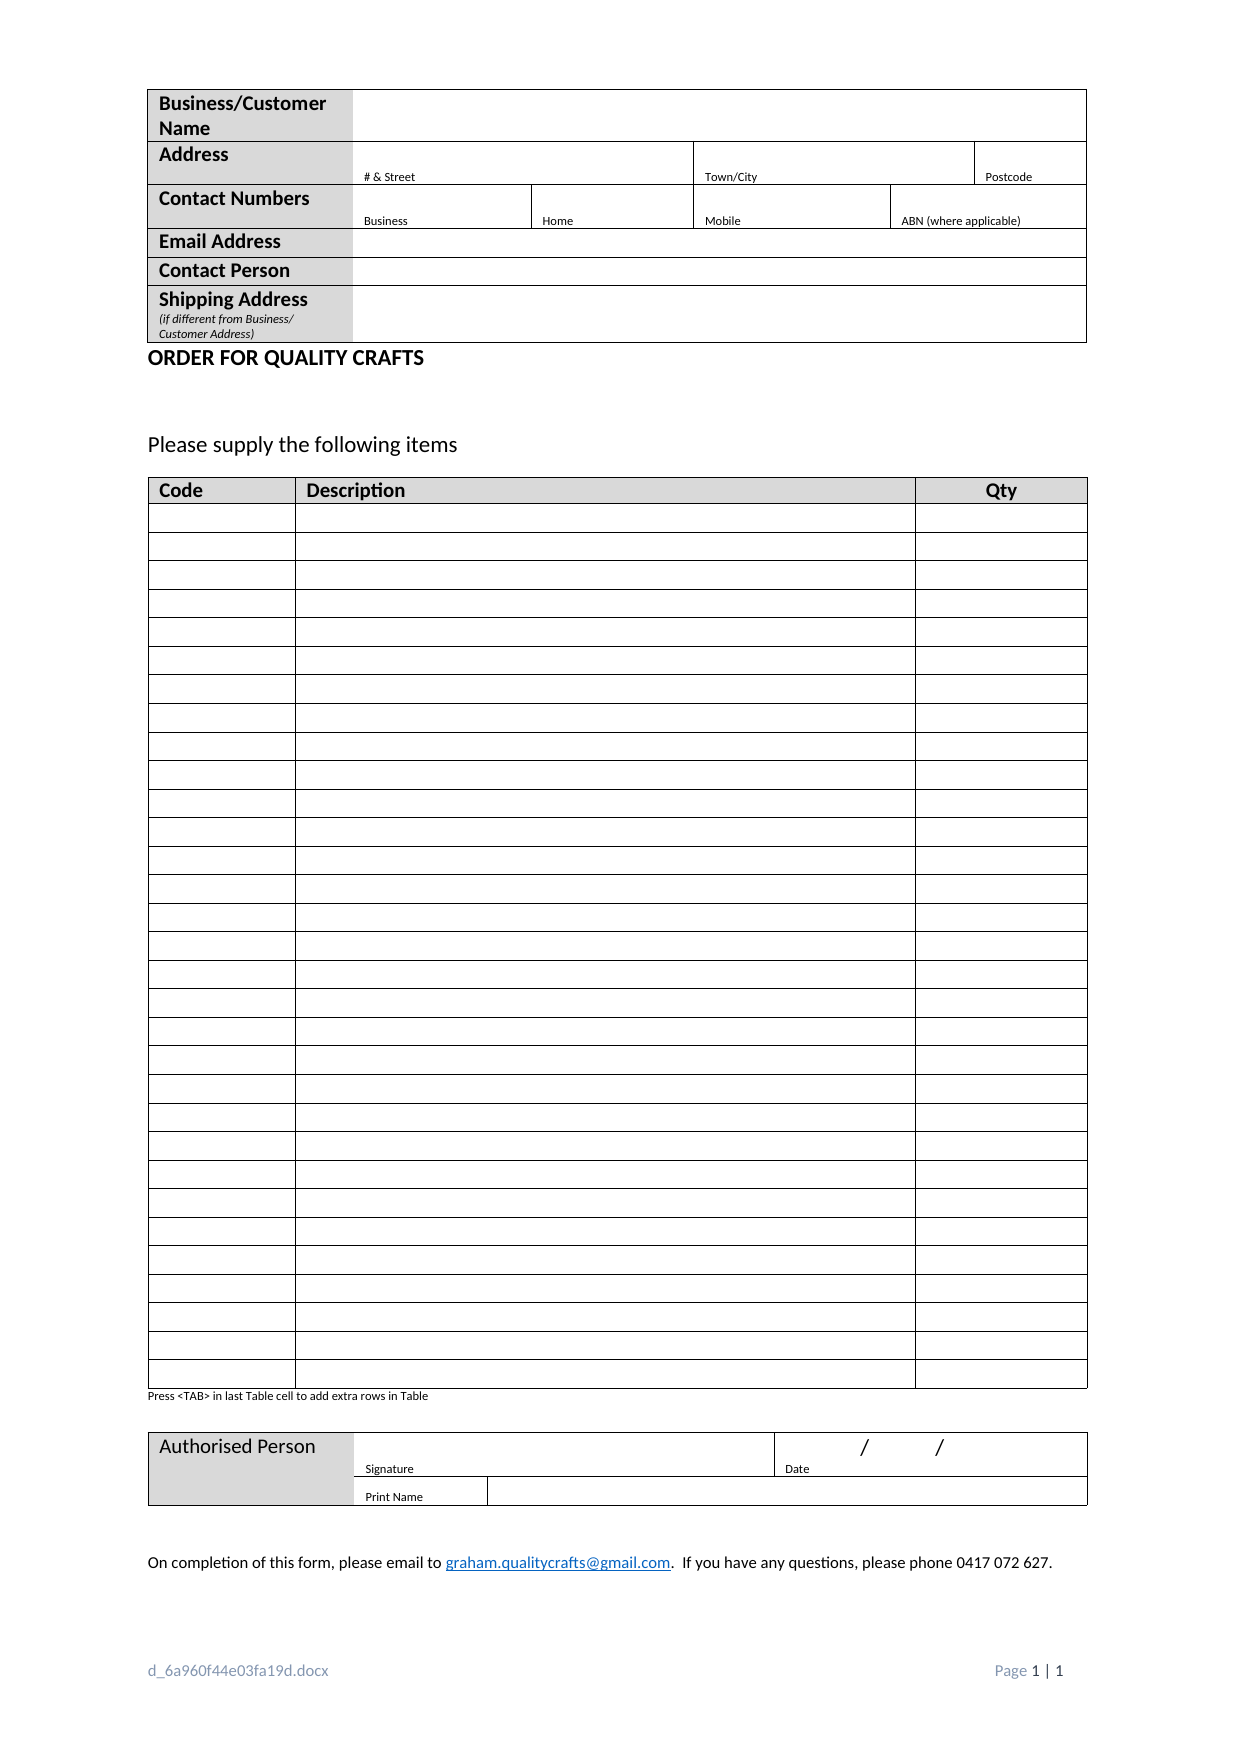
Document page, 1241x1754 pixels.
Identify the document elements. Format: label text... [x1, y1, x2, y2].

table_header Description [296, 478, 915, 503]
table_cell [149, 1189, 295, 1217]
table_cell [353, 286, 1086, 342]
table_cell [296, 1218, 915, 1245]
table_cell [916, 1104, 1087, 1131]
table_cell [916, 1303, 1087, 1331]
table_header [353, 90, 1086, 141]
table_cell [296, 1275, 915, 1302]
table_cell [296, 790, 915, 817]
table_cell [916, 1046, 1087, 1074]
table_header Code [149, 478, 295, 503]
table_cell [149, 675, 295, 703]
table_cell [916, 647, 1087, 674]
table_cell [296, 675, 915, 703]
table_header Authorised Person [149, 1433, 354, 1505]
table_cell [149, 847, 295, 874]
table_cell [296, 875, 915, 903]
table_cell [149, 989, 295, 1017]
table_cell Town/City [694, 142, 974, 184]
table_cell [296, 1303, 915, 1331]
table_cell [916, 1018, 1087, 1045]
table_cell [916, 1246, 1087, 1274]
table_cell [296, 733, 915, 760]
table_cell [916, 675, 1087, 703]
table_cell [149, 1161, 295, 1188]
table_cell [296, 818, 915, 846]
table_cell [488, 1477, 1087, 1505]
table_cell [149, 818, 295, 846]
table_cell [916, 561, 1087, 589]
table_cell [916, 961, 1087, 988]
table_cell [149, 1360, 295, 1388]
table_cell [296, 647, 915, 674]
table_cell [916, 790, 1087, 817]
table_cell [296, 1189, 915, 1217]
table_cell Shipping Address (if different from Business/ Customer Address) [148, 286, 353, 342]
table_cell [296, 1246, 915, 1274]
table_cell [149, 1132, 295, 1159]
table_cell [149, 590, 295, 617]
table_cell [296, 704, 915, 731]
table_cell [916, 590, 1087, 617]
table_cell [149, 961, 295, 988]
table_cell Email Address [148, 229, 353, 257]
table_cell [296, 961, 915, 988]
table_cell [296, 533, 915, 560]
table_cell [916, 847, 1087, 874]
table_cell [149, 1246, 295, 1274]
table_cell [149, 504, 295, 532]
table_header Signature [354, 1433, 774, 1476]
table_cell [916, 761, 1087, 788]
table_cell [149, 790, 295, 817]
text ORDER FOR QUALITY CRAFTS [148, 343, 1092, 371]
table_header / / Date [775, 1433, 1087, 1476]
table_cell [916, 989, 1087, 1017]
table_cell [149, 1332, 295, 1359]
table_cell [296, 1075, 915, 1102]
table_cell Home [532, 185, 693, 228]
table_cell [916, 1218, 1087, 1245]
table_header Qty [916, 478, 1087, 503]
table_cell [296, 1161, 915, 1188]
table_cell Postcode [975, 142, 1086, 184]
table_cell [149, 1218, 295, 1245]
table_cell [149, 1275, 295, 1302]
table_cell [149, 904, 295, 931]
table_cell [916, 1075, 1087, 1102]
table_cell [149, 704, 295, 731]
table_cell [296, 1360, 915, 1388]
table_cell [296, 904, 915, 931]
table_cell [296, 932, 915, 960]
table_cell [916, 1332, 1087, 1359]
table_cell [296, 989, 915, 1017]
table_cell Contact Person [148, 258, 353, 285]
text On completion of this form, please email to graham.qualitycrafts@gmail.com. If you have any questions, please phone 0417 072 627. [148, 1552, 1092, 1572]
table_cell [296, 504, 915, 532]
table_cell [916, 818, 1087, 846]
table_cell ABN (where applicable) [891, 185, 1086, 228]
table_cell Contact Numbers [148, 185, 353, 228]
table_cell Address [148, 142, 353, 184]
table_cell [916, 875, 1087, 903]
table_cell [296, 561, 915, 589]
table_cell [916, 618, 1087, 646]
table_cell [149, 733, 295, 760]
table_cell [296, 761, 915, 788]
table_cell [916, 1161, 1087, 1188]
table_cell [149, 932, 295, 960]
table_cell # & Street [353, 142, 693, 184]
table_cell [149, 1303, 295, 1331]
table_header Business/Customer Name [148, 90, 353, 141]
table_cell [916, 1189, 1087, 1217]
table_cell [916, 733, 1087, 760]
table_cell [916, 504, 1087, 532]
table_cell [296, 1104, 915, 1131]
table_cell [916, 932, 1087, 960]
table_cell [296, 1018, 915, 1045]
table_cell [149, 1046, 295, 1074]
table_cell [916, 1275, 1087, 1302]
table_cell [916, 533, 1087, 560]
table_cell [149, 1018, 295, 1045]
table_cell [296, 1046, 915, 1074]
table_cell Business [353, 185, 531, 228]
table_cell [916, 904, 1087, 931]
table_cell [296, 847, 915, 874]
table_cell [149, 533, 295, 560]
table_cell [916, 1132, 1087, 1159]
text Press <TAB> in last Table cell to add extra rows in Table [148, 1388, 1092, 1404]
table_cell [916, 704, 1087, 731]
table_cell [353, 229, 1086, 257]
text Please supply the following items [148, 430, 1092, 458]
table_cell Print Name [354, 1477, 487, 1505]
table_cell [353, 258, 1086, 285]
table_cell [296, 618, 915, 646]
table_cell [296, 1132, 915, 1159]
table_cell [149, 647, 295, 674]
table_cell [149, 561, 295, 589]
table_cell [149, 875, 295, 903]
table_cell [296, 590, 915, 617]
table_cell [296, 1332, 915, 1359]
table_cell [149, 761, 295, 788]
table_cell [149, 1104, 295, 1131]
table_cell [149, 1075, 295, 1102]
table_cell [149, 618, 295, 646]
table_cell [916, 1360, 1087, 1388]
table_cell Mobile [694, 185, 890, 228]
